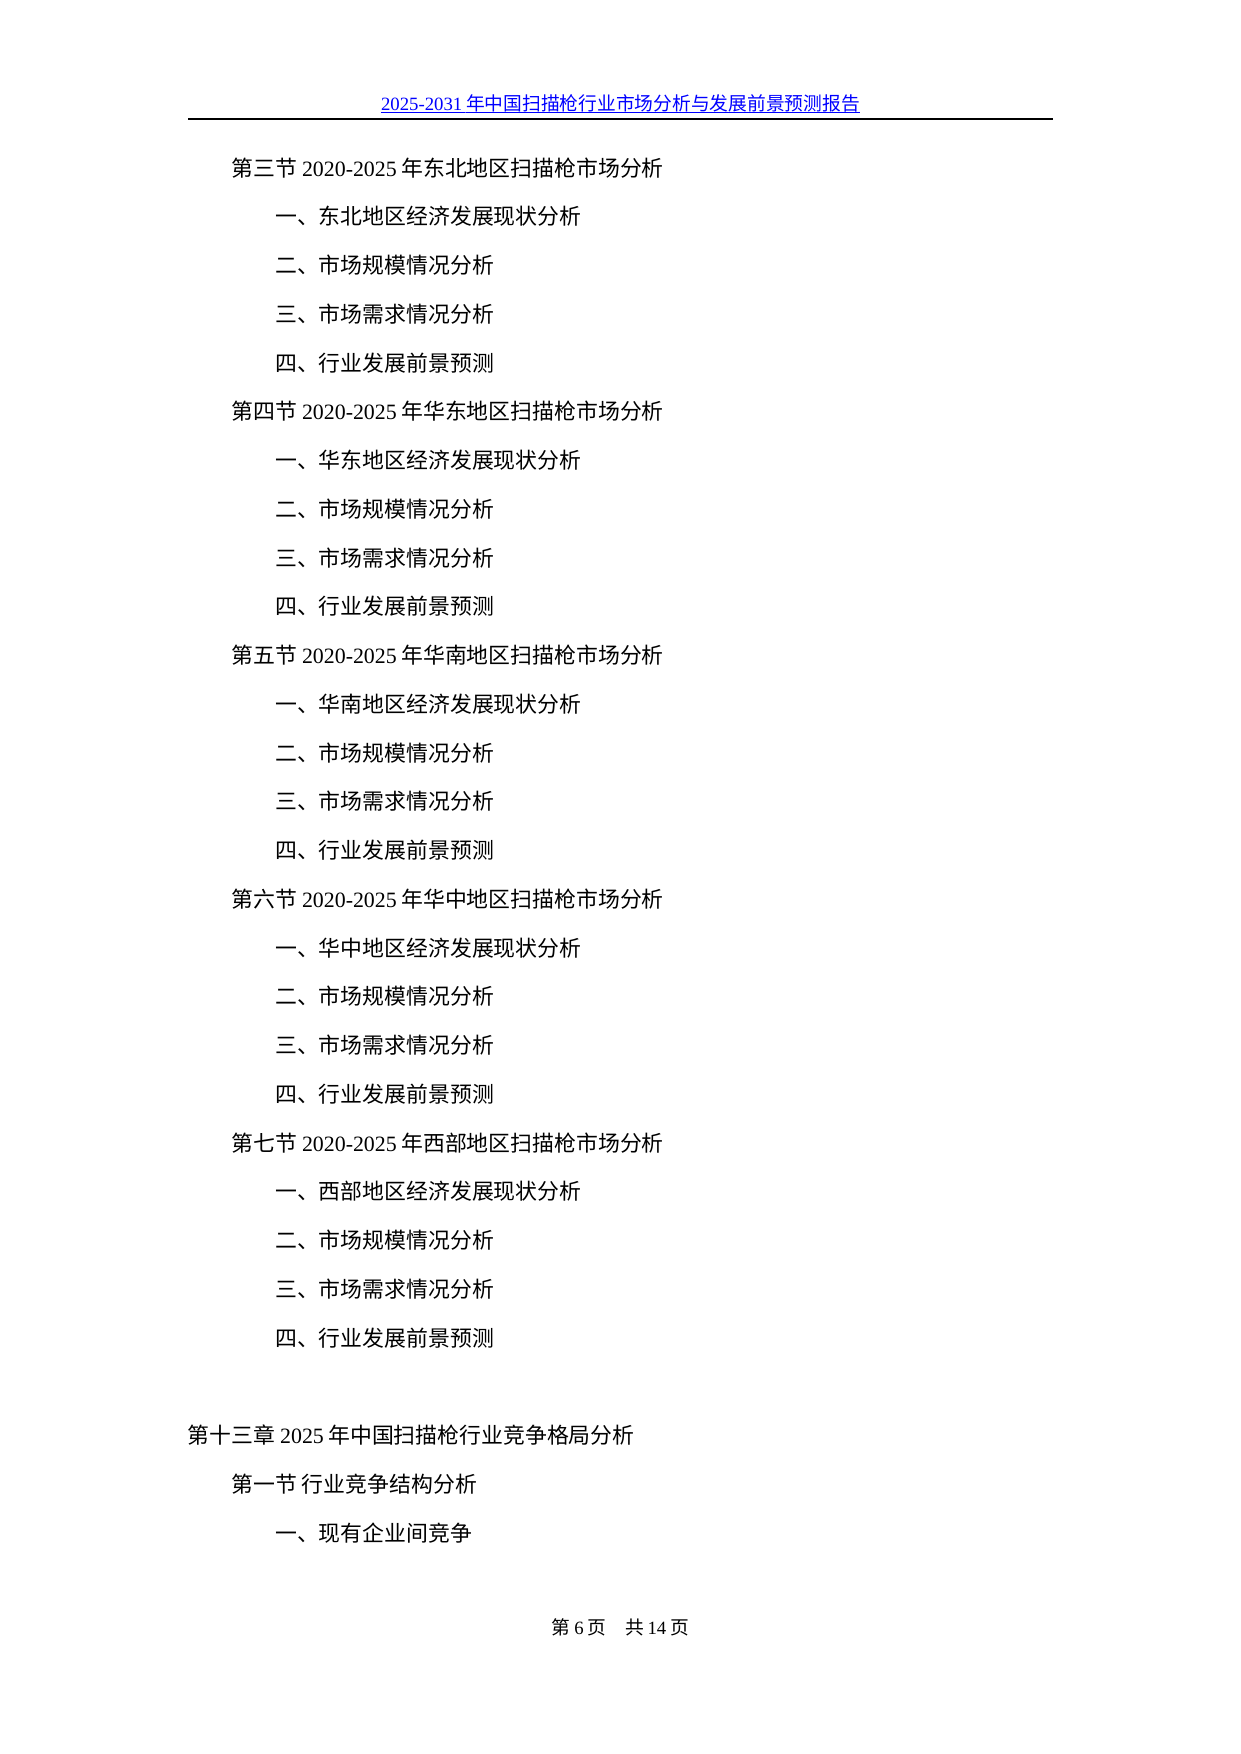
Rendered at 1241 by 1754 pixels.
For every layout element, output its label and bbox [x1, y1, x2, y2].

text [187, 150, 1053, 1548]
